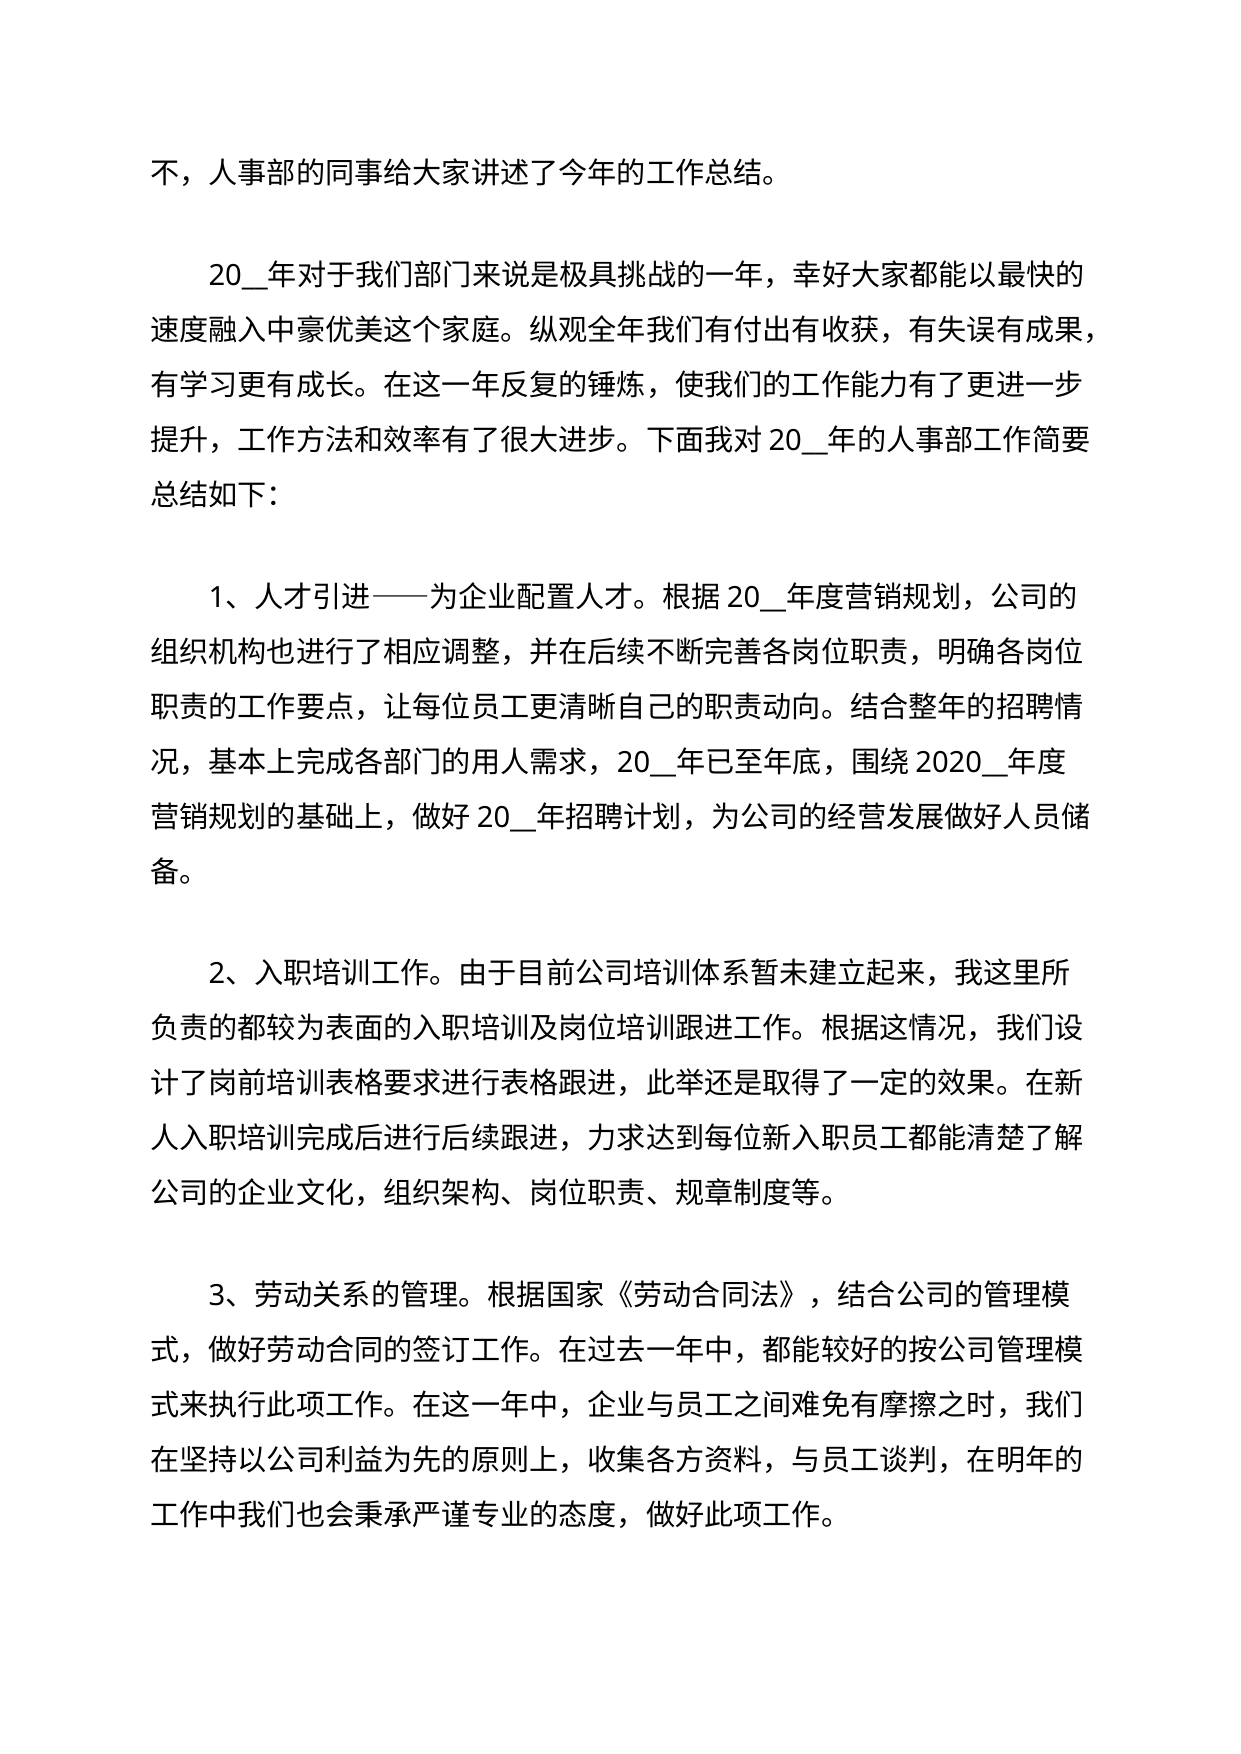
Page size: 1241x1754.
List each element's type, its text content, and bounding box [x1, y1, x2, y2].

text 20__年对于我们部门来说是极具挑战的一年，幸好大家都能以最快的速度融入中豪优美这个家庭。纵观全年我们有付出有收获，有失误有成果，有学习更有成长。在这一年反复的锤炼，使我们的工作能力有了更进一步提升，工作方法和效率有了很大进步。下面我对20__年的人事部工作简要总结如下： [150, 252, 1090, 514]
text 2、入职培训工作。由于目前公司培训体系暂未建立起来，我这里所负责的都较为表面的入职培训及岗位培训跟进工作。根据这情况，我们设计了岗前培训表格要求进行表格跟进，此举还是取得了一定的效果。在新人入职培训完成后进行后续跟进，力求达到每位新入职员工都能清楚了解公司的企业文化，组织架构、岗位职责、规章制度等。 [150, 950, 1090, 1212]
text 3、劳动关系的管理。根据国家《劳动合同法》，结合公司的管理模式，做好劳动合同的签订工作。在过去一年中，都能较好的按公司管理模式来执行此项工作。在这一年中，企业与员工之间难免有摩擦之时，我们在坚持以公司利益为先的原则上，收集各方资料，与员工谈判，在明年的工作中我们也会秉承严谨专业的态度，做好此项工作。 [150, 1271, 1090, 1533]
text 1、人才引进——为企业配置人才。根据20__年度营销规划，公司的组织机构也进行了相应调整，并在后续不断完善各岗位职责，明确各岗位职责的工作要点，让每位员工更清晰自己的职责动向。结合整年的招聘情况，基本上完成各部门的用人需求，20__年已至年底，围绕2020__年度营销规划的基础上，做好20__年招聘计划，为公司的经营发展做好人员储备。 [150, 573, 1090, 890]
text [150, 150, 1090, 192]
